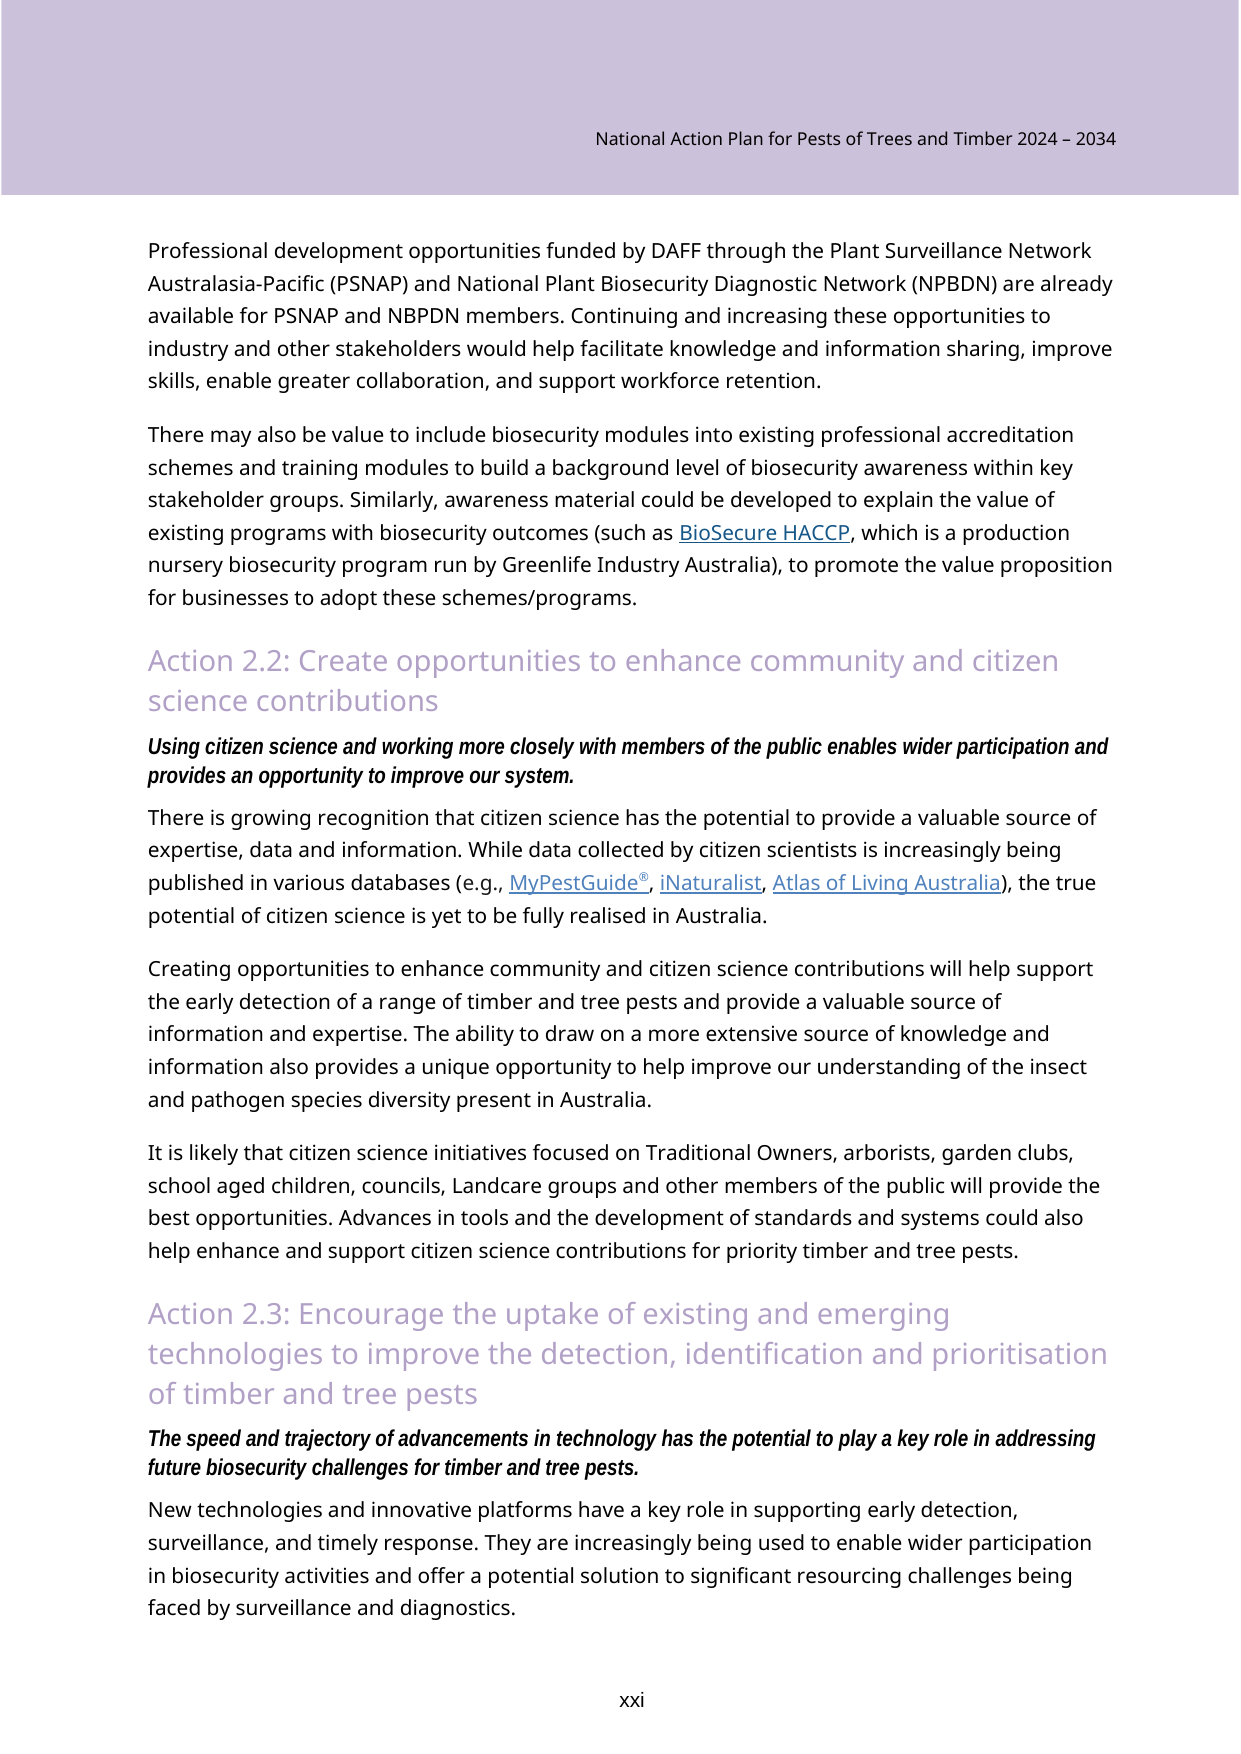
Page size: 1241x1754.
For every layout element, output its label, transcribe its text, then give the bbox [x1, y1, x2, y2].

text There is growing recognition that citizen science has the potential to provide a valuable source of expertise, data and information. While data collected by citizen scientists is increasingly being published in various databases (e.g., MyPestGuide®, iNaturalist, Atlas of Living Australia), the true potential of citizen science is yet to be fully realised in Australia. [148, 803, 1116, 929]
text There may also be value to include biosecurity modules into existing professional accreditation schemes and training modules to build a background level of biosecurity awareness within key stakeholder groups. Similarly, awareness material could be developed to explain the value of existing programs with biosecurity outcomes (such as BioSecure HACCP, which is a production nursery biosecurity program run by Greenlife Industry Australia), to promote the value proposition for businesses to adopt these schemes/programs. [148, 420, 1116, 612]
text New technologies and innovative platforms have a key role in supporting early detection, surveillance, and timely response. They are increasingly being used to enable wider participation in biosecurity activities and offer a potential solution to significant resourcing challenges being faced by surveillance and diagnostics. [148, 1496, 1116, 1622]
text It is likely that citizen science initiatives focused on Traditional Owners, arborists, garden clubs, school aged children, councils, Landcare groups and other members of the public will provide the best opportunities. Advances in tools and the development of standards and systems could also help enhance and support citizen science contributions for priority timber and tree pests. [148, 1138, 1116, 1264]
text Professional development opportunities funded by DAFF through the Plant Surveillance Network Australasia-Pacific (PSNAP) and National Plant Biosecurity Diagnostic Network (NPBDN) are already available for PSNAP and NBPDN members. Continuing and increasing these opportunities to industry and other stakeholders would help facilitate knowledge and information sharing, improve skills, enable greater collaboration, and support workforce retention. [148, 236, 1116, 395]
subtitle Action 2.3: Encourage the uptake of existing and emerging technologies to improve the detection, identification and prioritisation of timber and tree pests [148, 1293, 1116, 1413]
subtitle Action 2.2: Create opportunities to enhance community and citizen science contributions [148, 641, 1116, 720]
text Using citizen science and working more closely with members of the public enables wider participation and provides an opportunity to improve our system. [148, 733, 1116, 788]
text The speed and trajectory of advancements in technology has the potential to play a key role in addressing future biosecurity challenges for timber and tree pests. [148, 1425, 1116, 1480]
text Creating opportunities to enhance community and citizen science contributions will help support the early detection of a range of timber and tree pests and provide a valuable source of information and expertise. The ability to draw on a more extensive source of knowledge and information also provides a unique opportunity to help improve our understanding of the insect and pathogen species diversity present in Australia. [148, 954, 1116, 1113]
